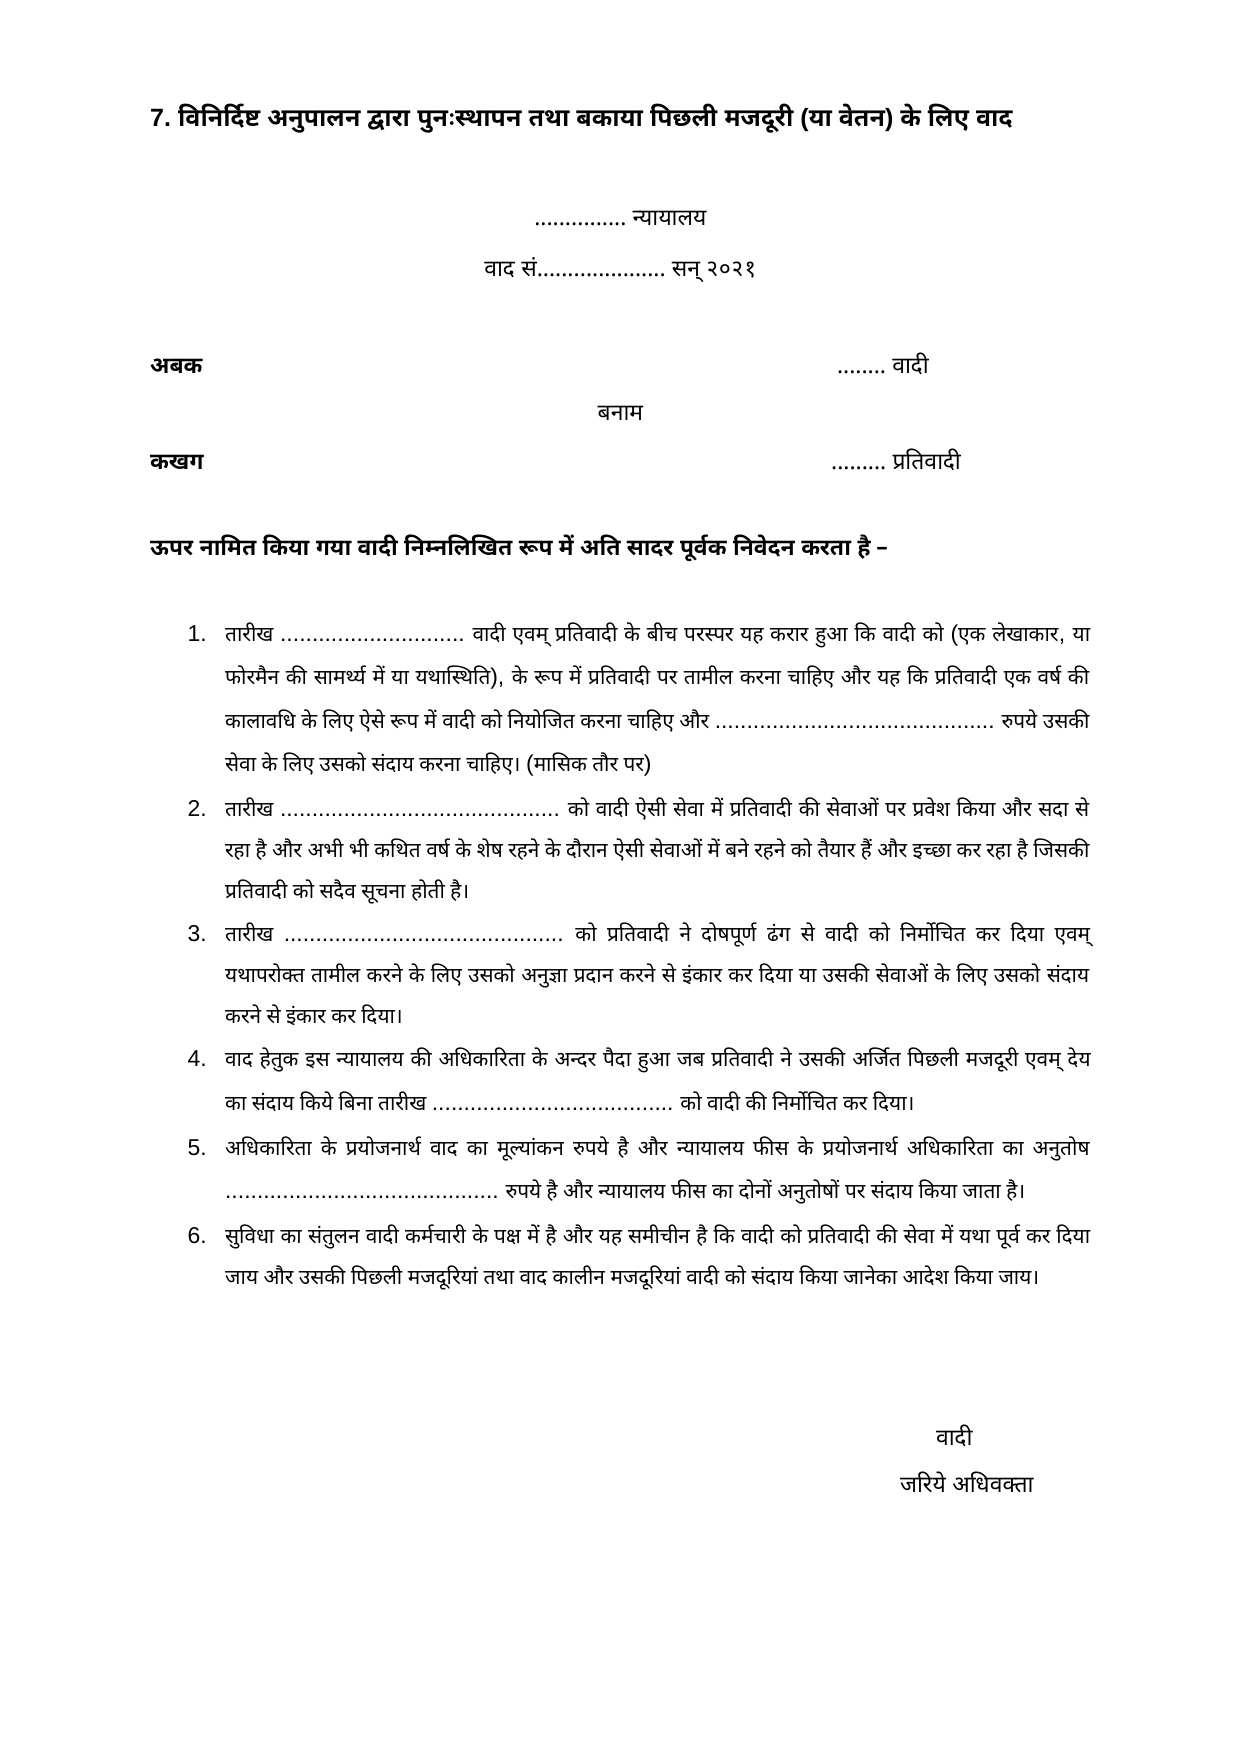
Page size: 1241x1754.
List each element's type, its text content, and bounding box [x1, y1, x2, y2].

list तारीख ............................. वादी एवम् प्रतिवादी के बीच परस्पर यह करार हुआ कि वादी को (एक लेखाकार, या फोरमैन की सामर्थ्य में या यथास्थिति), के रूप में प्रतिवादी पर तामील करना चाहिए और यह कि प्रतिवादी एक वर्ष की कालावधि के लिए ऐसे रूप में वादी को नियोजित करना चाहिए और ............................................ रुपये उसकी सेवा के लिए उसको संदाय करना चाहिए। (मासिक तौर पर) [187, 619, 1090, 780]
text कखग ......... प्रतिवादी [150, 444, 1090, 478]
text वाद सं..................... सन् २०२१ [150, 251, 1090, 285]
text बनाम [150, 400, 1090, 430]
list सुविधा का संतुलन वादी कर्मचारी के पक्ष में है और यह समीचीन है कि वादी को प्रतिवादी की सेवा में यथा पूर्व कर दिया जाय और उसकी पिछली मजदूरियां तथा वाद कालीन मजदूरियां वादी को संदाय किया जानेका आदेश किया जाय। [187, 1222, 1090, 1293]
text ............... न्यायालय [150, 201, 1090, 234]
text 7. विनिर्दिष्ट अनुपालन द्वारा पुनःस्थापन तथा बकाया पिछली मजदूरी (या वेतन) के लिए वाद [150, 103, 1090, 137]
text ऊपर नामित किया गया वादी निम्नलिखित रूप में अति सादर पूर्वक निवेदन करता है – [150, 535, 1090, 565]
text वादी [900, 1425, 1090, 1455]
list अधिकारिता के प्रयोजनार्थ वाद का मूल्यांकन रुपये है और न्यायालय फीस के प्रयोजनार्थ अधिकारिता का अनुतोष ........................................... रुपये है और न्यायालय फीस का दोनों अनुतोषों पर संदाय किया जाता है। [187, 1134, 1090, 1207]
text जरिये अधिवक्ता [900, 1472, 1090, 1502]
list तारीख ............................................ को वादी ऐसी सेवा में प्रतिवादी की सेवाओं पर प्रवेश किया और सदा से रहा है और अभी भी कथित वर्ष के शेष रहने के दौरान ऐसी सेवाओं में बने रहने को तैयार हैं और इच्छा कर रहा है जिसकी प्रतिवादी को सदैव सूचना होती है। [187, 795, 1090, 907]
list वाद हेतुक इस न्यायालय की अधिकारिता के अन्दर पैदा हुआ जब प्रतिवादी ने उसकी अर्जित पिछली मजदूरी एवम् देय का संदाय किये बिना तारीख ...................................... को वादी की निर्मोचित कर दिया। [187, 1045, 1090, 1119]
text अबक ........ वादी [150, 349, 1090, 383]
list तारीख ............................................ को प्रतिवादी ने दोषपूर्ण ढंग से वादी को निर्मोचित कर दिया एवम् यथापरोक्त तामील करने के लिए उसको अनुज्ञा प्रदान करने से इंकार कर दिया या उसकी सेवाओं के लिए उसको संदाय करने से इंकार कर दिया। [187, 920, 1090, 1032]
